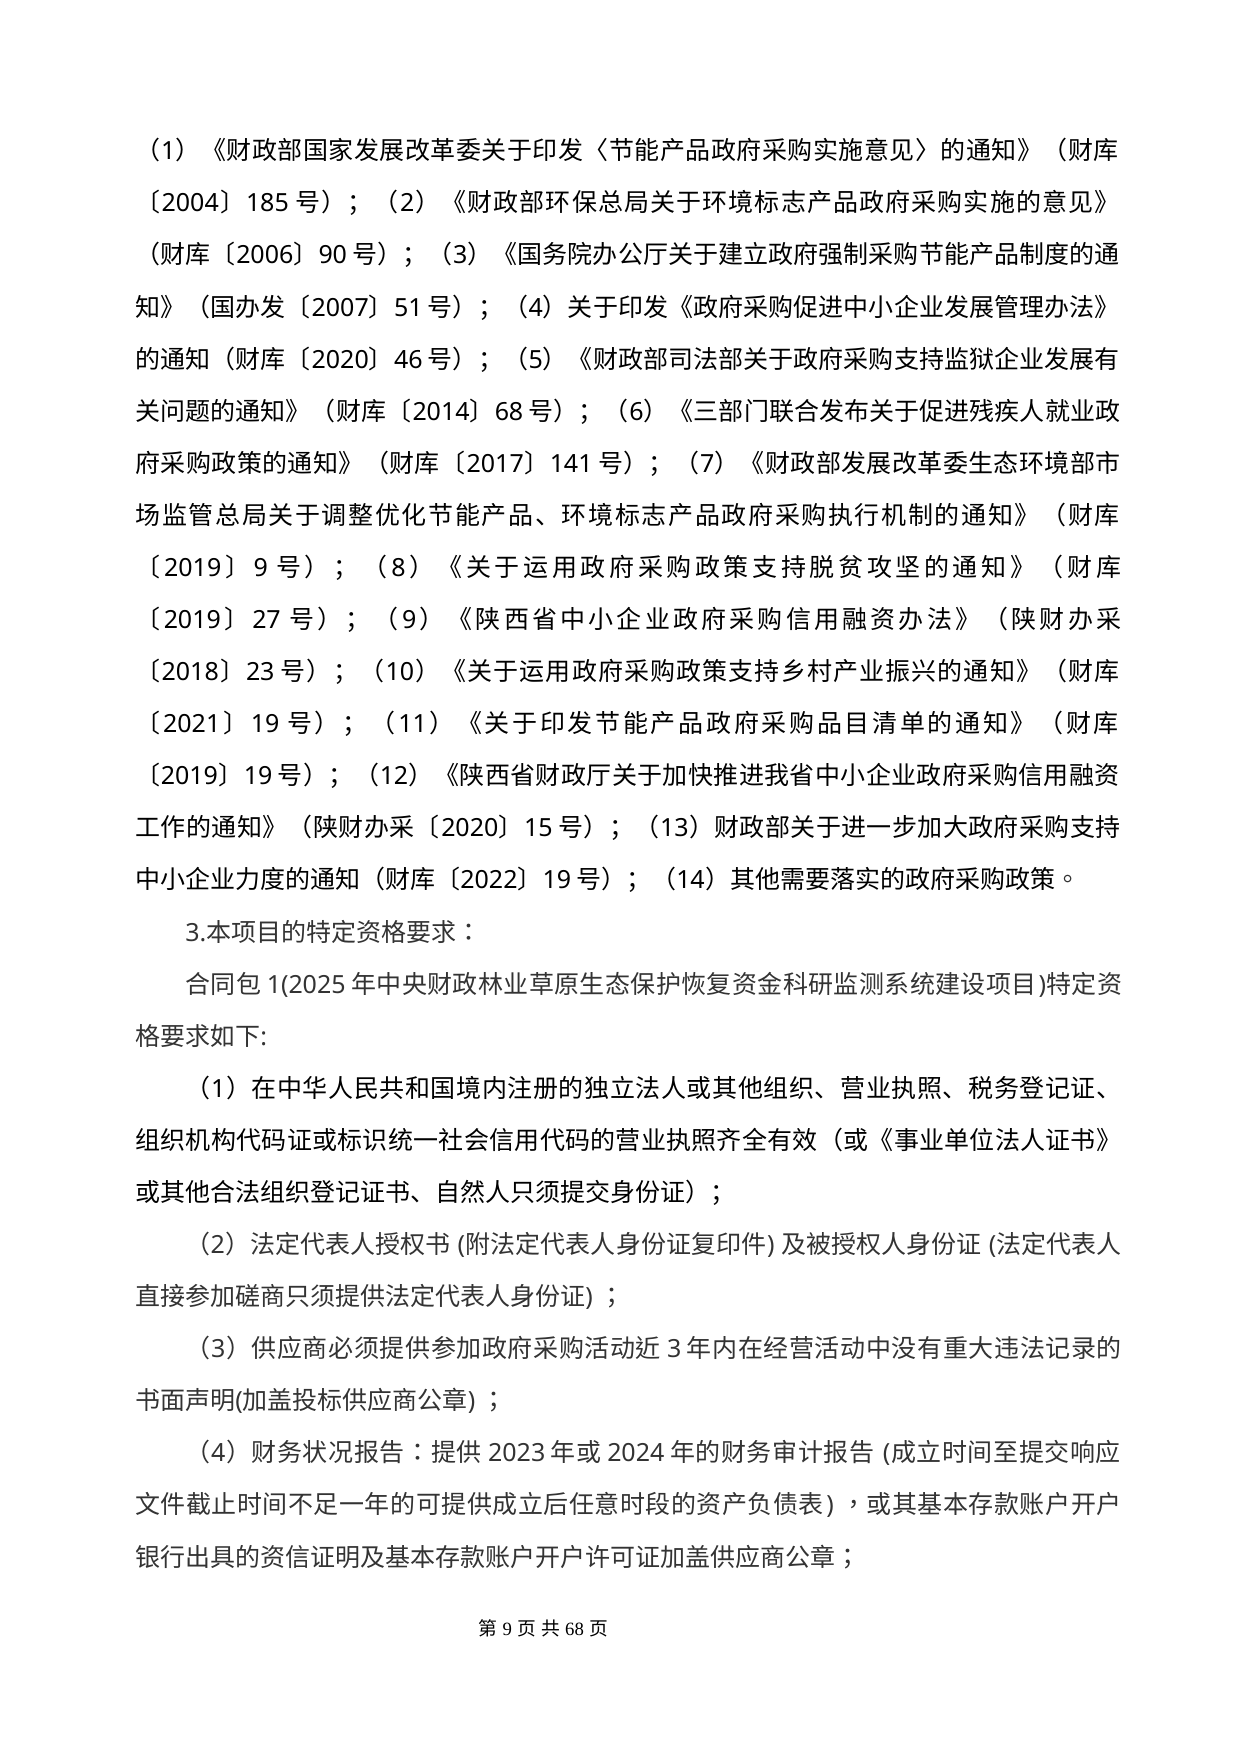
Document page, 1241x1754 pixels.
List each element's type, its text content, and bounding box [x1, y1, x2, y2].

text 合同包1(2025年中央财政林业草原生态保护恢复资金科研监测系统建设项目)特定资格要求如下: [135, 951, 1122, 1056]
text （2）法定代表人授权书 (附法定代表人身份证复印件) 及被授权人身份证 (法定代表人直接参加磋商只须提供法定代表人身份证) ； [135, 1212, 1122, 1316]
text 3.本项目的特定资格要求： [135, 899, 1122, 951]
text （1）在中华人民共和国境内注册的独立法人或其他组织、营业执照、税务登记证、组织机构代码证或标识统一社会信用代码的营业执照齐全有效（或《事业单位法人证书》或其他合法组织登记证书、自然人只须提交身份证）； [135, 1056, 1122, 1212]
text （3）供应商必须提供参加政府采购活动近3年内在经营活动中没有重大违法记录的书面声明(加盖投标供应商公章) ； [135, 1316, 1122, 1420]
text （1）《财政部国家发展改革委关于印发〈节能产品政府采购实施意见〉的通知》（财库〔2004〕185号）；（2）《财政部环保总局关于环境标志产品政府采购实施的意见》（财库〔2006〕90号）；（3）《国务院办公厅关于建立政府强制采购节能产品制度的通知》（国办发〔2007〕51号）；（4）关于印发《政府采购促进中小企业发展管理办法》的通知（财库〔2020〕46号）；（5）《财政部司法部关于政府采购支持监狱企业发展有关问题的通知》（财库〔2014〕68号）；（6）《三部门联合发布关于促进残疾人就业政府采购政策的通知》（财库〔2017〕141号）；（7）《财政部发展改革委生态环境部市场监管总局关于调整优化节能产品、环境标志产品政府采购执行机制的通知》（财库〔2019〕9号）；（8）《关于运用政府采购政策支持脱贫攻坚的通知》（财库〔2019〕27号）；（9）《陕西省中小企业政府采购信用融资办法》（陕财办采〔2018〕23号）；（10）《关于运用政府采购政策支持乡村产业振兴的通知》（财库〔2021〕19号）；（11）《关于印发节能产品政府采购品目清单的通知》（财库〔2019〕19号）；（12）《陕西省财政厅关于加快推进我省中小企业政府采购信用融资工作的通知》（陕财办采〔2020〕15号）；（13）财政部关于进一步加大政府采购支持中小企业力度的通知（财库〔2022〕19号）；（14）其他需要落实的政府采购政策。 [135, 118, 1122, 899]
text （4）财务状况报告：提供2023年或2024年的财务审计报告 (成立时间至提交响应文件截止时间不足一年的可提供成立后任意时段的资产负债表) ，或其基本存款账户开户银行出具的资信证明及基本存款账户开户许可证加盖供应商公章； [135, 1420, 1122, 1576]
